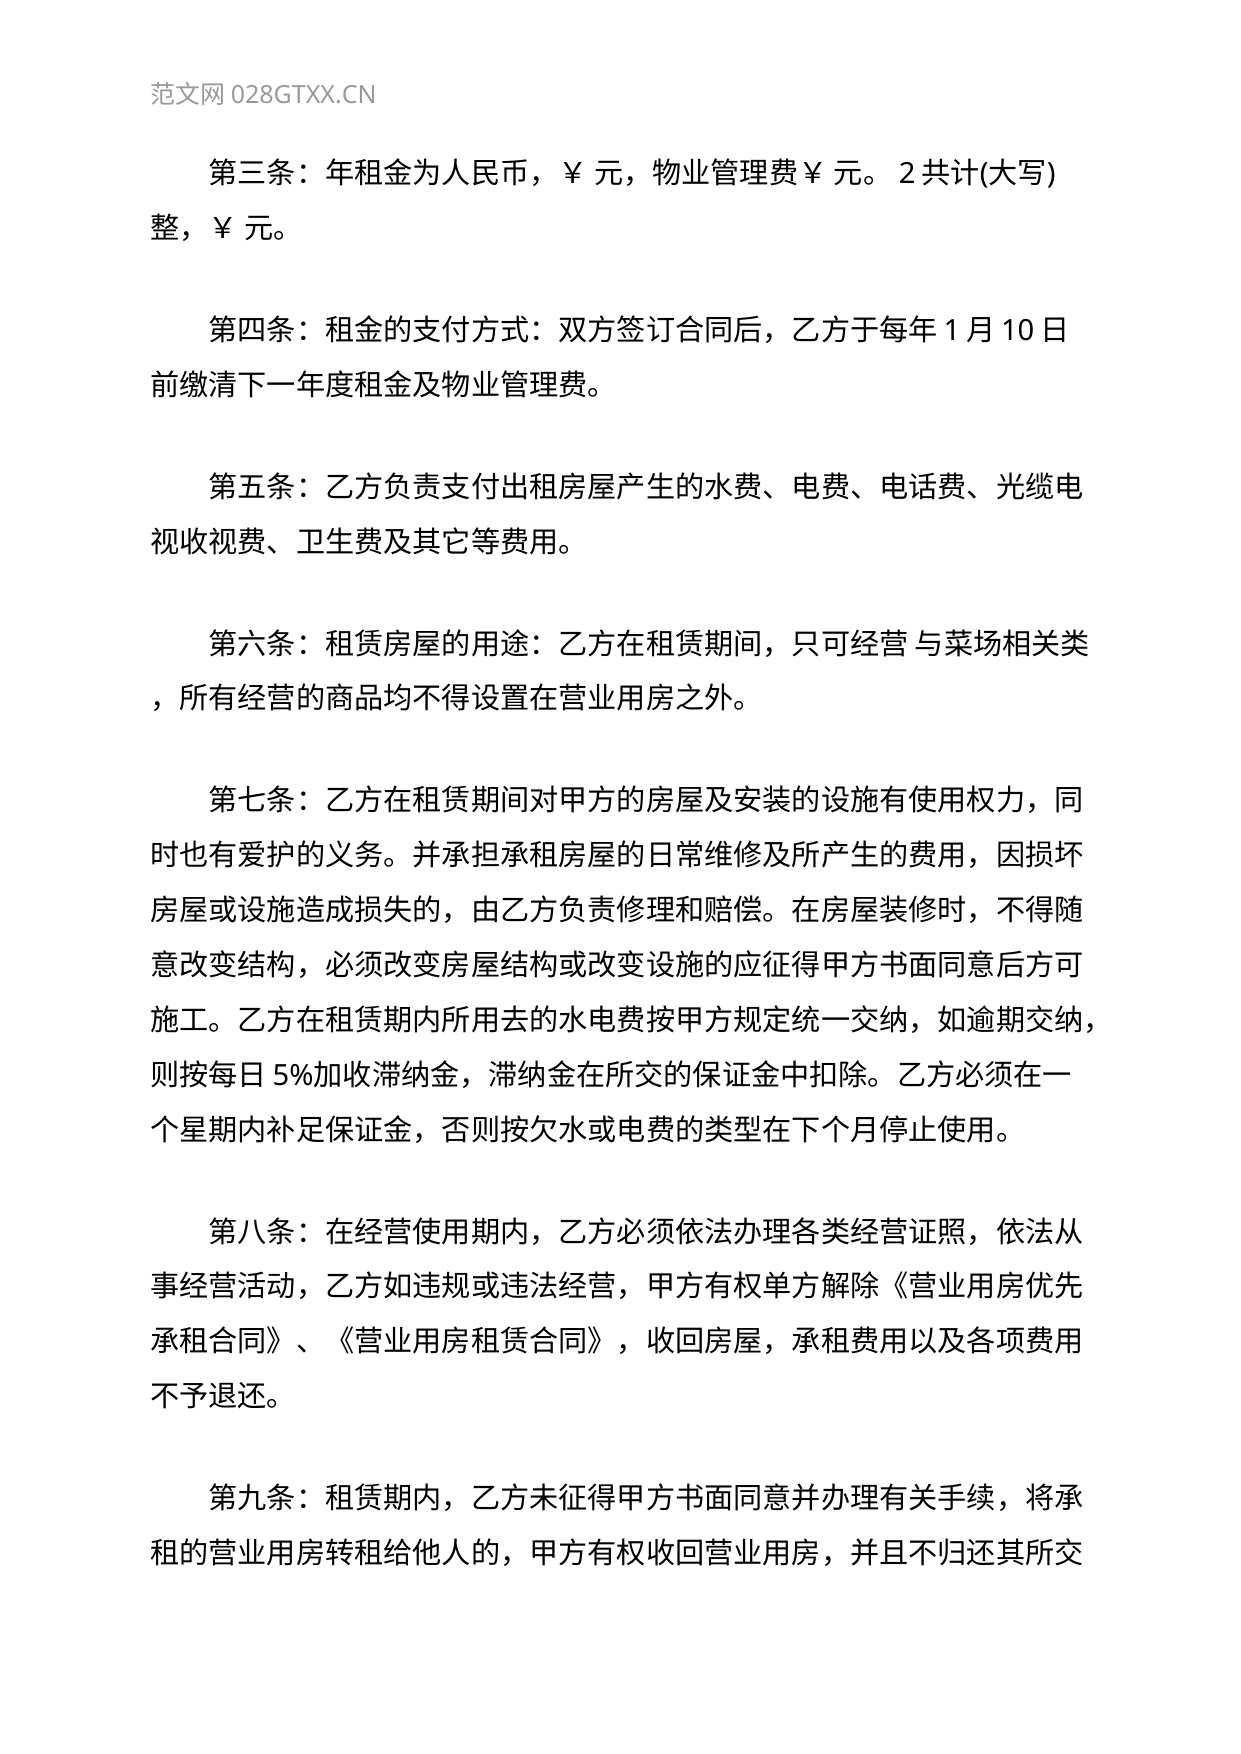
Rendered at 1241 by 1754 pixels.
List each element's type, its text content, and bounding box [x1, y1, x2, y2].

text 第三条：年租金为人民币，￥ 元，物业管理费￥ 元。 2共计(大写) 整，￥ 元。 [150, 150, 1090, 247]
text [150, 1474, 1090, 1572]
text 第八条：在经营使用期内，乙方必须依法办理各类经营证照，依法从事经营活动，乙方如违规或违法经营，甲方有权单方解除《营业用房优先承租合同》、《营业用房租赁合同》，收回房屋，承租费用以及各项费用不予退还。 [150, 1208, 1090, 1415]
text 第六条：租赁房屋的用途：乙方在租赁期间，只可经营 与菜场相关类 ，所有经营的商品均不得设置在营业用房之外。 [150, 620, 1090, 717]
text 第五条：乙方负责支付出租房屋产生的水费、电费、电话费、光缆电视收视费、卫生费及其它等费用。 [150, 463, 1090, 561]
text 第七条：乙方在租赁期间对甲方的房屋及安装的设施有使用权力，同时也有爱护的义务。并承担承租房屋的日常维修及所产生的费用，因损坏房屋或设施造成损失的，由乙方负责修理和赔偿。在房屋装修时，不得随意改变结构，必须改变房屋结构或改变设施的应征得甲方书面同意后方可施工。乙方在租赁期内所用去的水电费按甲方规定统一交纳，如逾期交纳，则按每日5%加收滞纳金，滞纳金在所交的保证金中扣除。乙方必须在一个星期内补足保证金，否则按欠水或电费的类型在下个月停止使用。 [150, 777, 1090, 1149]
text 第四条：租金的支付方式：双方签订合同后，乙方于每年1月10日前缴清下一年度租金及物业管理费。 [150, 307, 1090, 404]
